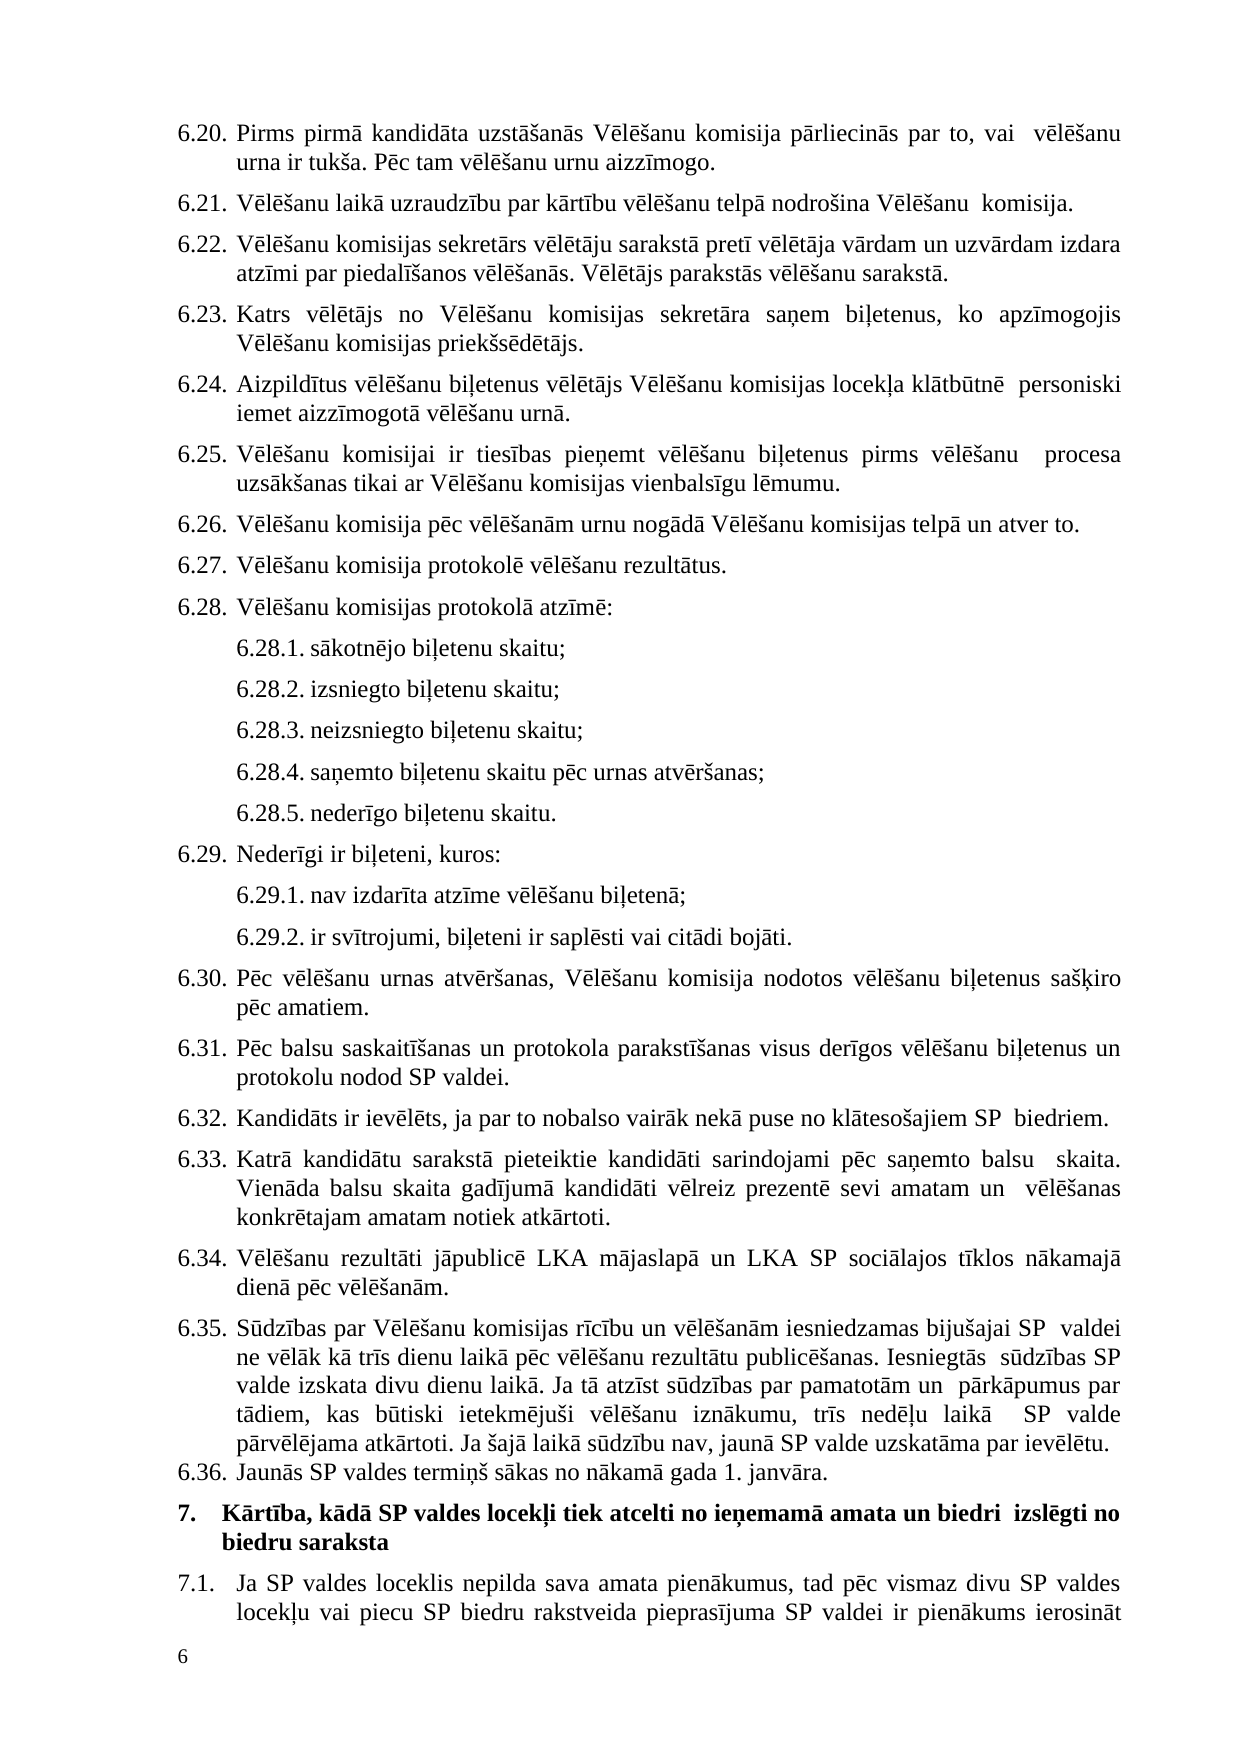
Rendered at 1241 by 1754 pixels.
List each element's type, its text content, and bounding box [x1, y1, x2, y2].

list Vēlēšanu komisijas sekretārs vēlētāju sarakstā pretī vēlētāja vārdam un uzvārdam izdara atzīmi par piedalīšanos vēlēšanās. Vēlētājs parakstās vēlēšanu sarakstā. [177, 229, 1122, 287]
list Katrs vēlētājs no Vēlēšanu komisijas sekretāra saņem biļetenus, ko apzīmogojis Vēlēšanu komisijas priekšsēdētājs. [177, 299, 1122, 357]
list nederīgo biļetenu skaitu. [236, 798, 1122, 827]
list Pēc vēlēšanu urnas atvēršanas, Vēlēšanu komisija nodotos vēlēšanu biļetenus sašķiro pēc amatiem. [177, 963, 1122, 1021]
list Nederīgi ir biļeteni, kuros: [177, 839, 1122, 868]
list Pēc balsu saskaitīšanas un protokola parakstīšanas visus derīgos vēlēšanu biļetenus un protokolu nodod SP valdei. [177, 1033, 1122, 1091]
list Sūdzības par Vēlēšanu komisijas rīcību un vēlēšanām iesniedzamas bijušajai SP valdei ne vēlāk kā trīs dienu laikā pēc vēlēšanu rezultātu publicēšanas. Iesniegtās sūdzības SP valde izskata divu dienu laikā. Ja tā atzīst sūdzības par pamatotām un pārkāpumus par tādiem, kas būtiski ietekmējuši vēlēšanu iznākumu, trīs nedēļu laikā SP valde pārvēlējama atkārtoti. Ja šajā laikā sūdzību nav, jaunā SP valde uzskatāma par ievēlētu. [177, 1313, 1122, 1457]
list Vēlēšanu laikā uzraudzību par kārtību vēlēšanu telpā nodrošina Vēlēšanu komisija. [177, 188, 1122, 217]
list nav izdarīta atzīme vēlēšanu biļetenā; [236, 881, 1122, 909]
list ir svītrojumi, biļeteni ir saplēsti vai citādi bojāti. [236, 922, 1122, 951]
list Vēlēšanu komisijai ir tiesības pieņemt vēlēšanu biļetenus pirms vēlēšanu procesa uzsākšanas tikai ar Vēlēšanu komisijas vienbalsīgu lēmumu. [177, 439, 1122, 497]
list Vēlēšanu komisija pēc vēlēšanām urnu nogādā Vēlēšanu komisijas telpā un atver to. [177, 509, 1122, 538]
list Katrā kandidātu sarakstā pieteiktie kandidāti sarindojami pēc saņemto balsu skaita. Vienāda balsu skaita gadījumā kandidāti vēlreiz prezentē sevi amatam un vēlēšanas konkrētajam amatam notiek atkārtoti. [177, 1144, 1122, 1231]
list Pirms pirmā kandidāta uzstāšanās Vēlēšanu komisija pārliecinās par to, vai vēlēšanu urna ir tukša. Pēc tam vēlēšanu urnu aizzīmogo. [177, 118, 1122, 176]
list Jaunās SP valdes termiņš sākas no nākamā gada 1. janvāra. [177, 1457, 1122, 1486]
list neizsniegto biļetenu skaitu; [236, 716, 1122, 744]
list Kārtība, kādā SP valdes locekļi tiek atcelti no ieņemamā amata un biedri izslēgti no biedru saraksta [177, 1498, 1122, 1556]
list Vēlēšanu rezultāti jāpublicē LKA mājaslapā un LKA SP sociālajos tīklos nākamajā dienā pēc vēlēšanām. [177, 1243, 1122, 1301]
list saņemto biļetenu skaitu pēc urnas atvēršanas; [236, 757, 1122, 786]
list sākotnējo biļetenu skaitu; [236, 633, 1122, 662]
list Vēlēšanu komisijas protokolā atzīmē: [177, 592, 1122, 621]
list Aizpildītus vēlēšanu biļetenus vēlētājs Vēlēšanu komisijas locekļa klātbūtnē personiski iemet aizzīmogotā vēlēšanu urnā. [177, 369, 1122, 427]
list izsniegto biļetenu skaitu; [236, 674, 1122, 703]
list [177, 1568, 1122, 1626]
list Kandidāts ir ievēlēts, ja par to nobalso vairāk nekā puse no klātesošajiem SP biedriem. [177, 1103, 1122, 1132]
list Vēlēšanu komisija protokolē vēlēšanu rezultātus. [177, 551, 1122, 579]
